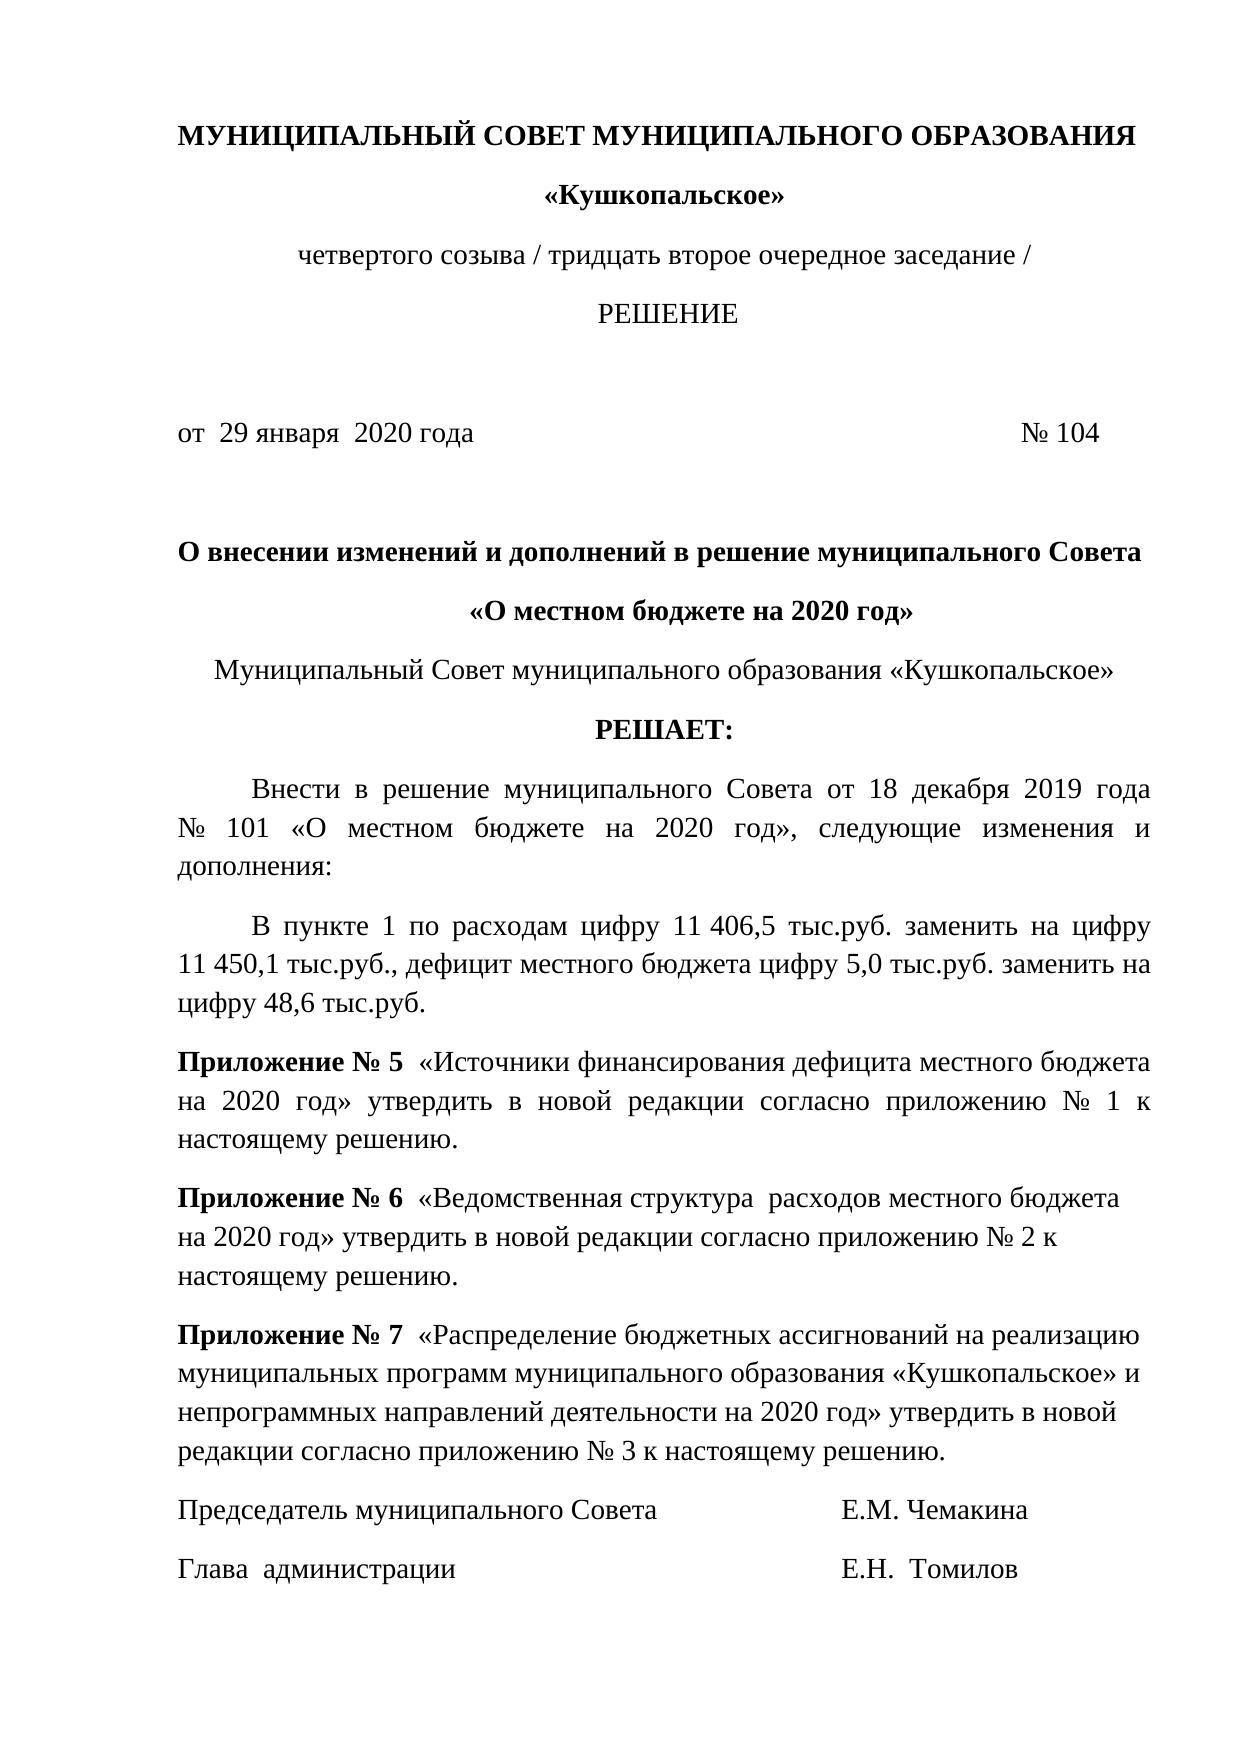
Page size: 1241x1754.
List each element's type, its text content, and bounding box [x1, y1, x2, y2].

text четвертого созыва / тридцать второе очередное заседание / [177, 237, 1152, 270]
text «О местном бюджете на 2020 год» [177, 593, 1152, 627]
text В пункте 1 по расходам цифру 11 406,5 тыс.руб. заменить на цифру 11 450,1 тыс.руб., дефицит местного бюджета цифру 5,0 тыс.руб. заменить на цифру 48,6 тыс.руб. [177, 908, 1152, 1018]
text РЕШЕНИЕ [177, 296, 1152, 330]
text Приложение № 5 «Источники финансирования дефицита местного бюджета на 2020 год» утвердить в новой редакции согласно приложению № 1 к настоящему решению. [177, 1044, 1152, 1155]
text Муниципальный Совет муниципального образования «Кушкопальское» [177, 652, 1152, 686]
text от 29 января 2020 года № 104 [177, 415, 1152, 448]
text О внесении изменений и дополнений в решение муниципального Совета [177, 534, 1152, 567]
text Приложение № 7 «Распределение бюджетных ассигнований на реализацию муниципальных программ муниципального образования «Кушкопальское» и непрограммных направлений деятельности на 2020 год» утвердить в новой редакции согласно приложению № 3 к настоящему решению. [177, 1317, 1152, 1466]
text Приложение № 6 «Ведомственная структура расходов местного бюджета на 2020 год» утвердить в новой редакции согласно приложению № 2 к настоящему решению. [177, 1181, 1152, 1291]
text Председатель муниципального Совета Е.М. Чемакина [177, 1492, 1152, 1526]
text МУНИЦИПАЛЬНЫЙ СОВЕТ МУНИЦИПАЛЬНОГО ОБРАЗОВАНИЯ [177, 118, 1152, 152]
text Внести в решение муниципального Совета от 18 декабря 2019 года № 101 «О местном бюджете на 2020 год», следующие изменения и дополнения: [177, 771, 1152, 882]
text «Кушкопальское» [177, 177, 1152, 211]
text Глава администрации Е.Н. Томилов [177, 1551, 1152, 1585]
text РЕШАЕТ: [177, 712, 1152, 745]
